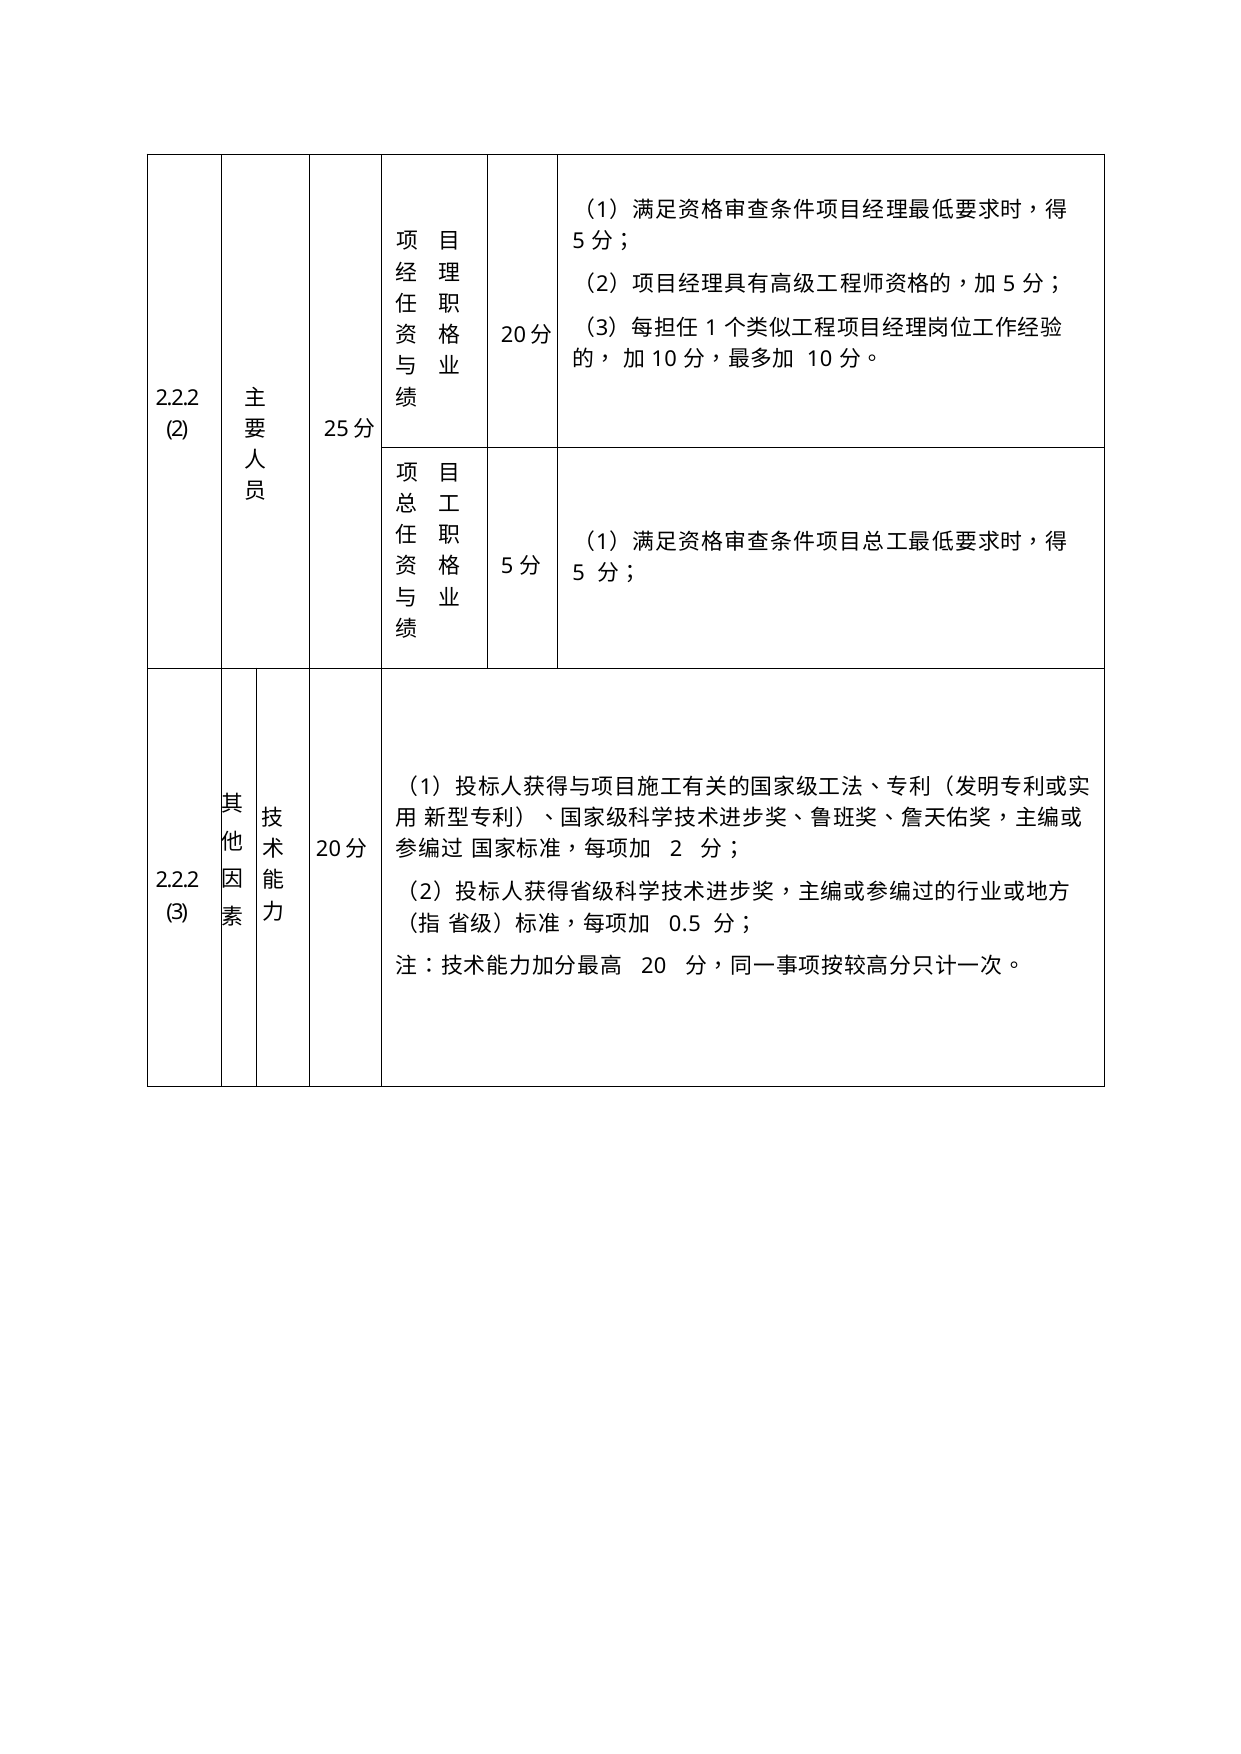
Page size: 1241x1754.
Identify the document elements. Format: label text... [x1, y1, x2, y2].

table_header 25分 [310, 155, 381, 668]
table_cell （1）投标人获得与项目施工有关的国家级工法、专利（发明专利或实用 新型专利）、国家级科学技术进步奖、鲁班奖、詹天佑奖，主编或参编过 国家标准，每项加 2 分； （2）投标人获得省级科学技术进步奖，主编或参编过的行业或地方（指 省级）标准，每项加 0.5 分； 注：技术能力加分最高 20 分，同一事项按较高分只计一次。 [382, 669, 1104, 1086]
table_cell （1）满足资格审查条件项目总工最低要求时，得 5 分； [558, 448, 1104, 668]
table_cell 项目总 工任职 资格与 业绩 [382, 448, 487, 668]
table_cell 2.2.2 (3) [148, 669, 221, 1086]
table_header 20分 [488, 155, 557, 447]
table_header 主要 人员 [222, 155, 309, 668]
table_cell 20分 [310, 669, 381, 1086]
table_cell 技术 能力 [257, 669, 309, 1086]
table_header （1）满足资格审查条件项目经理最低要求时，得 5 分； （2）项目经理具有高级工程师资格的，加 5 分； （3）每担任 1 个类似工程项目经理岗位工作经验的， 加 10 分，最多加 10 分。 [558, 155, 1104, 447]
table_header 项目经 理任职 资格与 业绩 [382, 155, 487, 447]
table_cell 其 他 因 素 [222, 669, 256, 1086]
table_header 2.2.2 (2) [148, 155, 221, 668]
table_cell 5 分 [488, 448, 557, 668]
